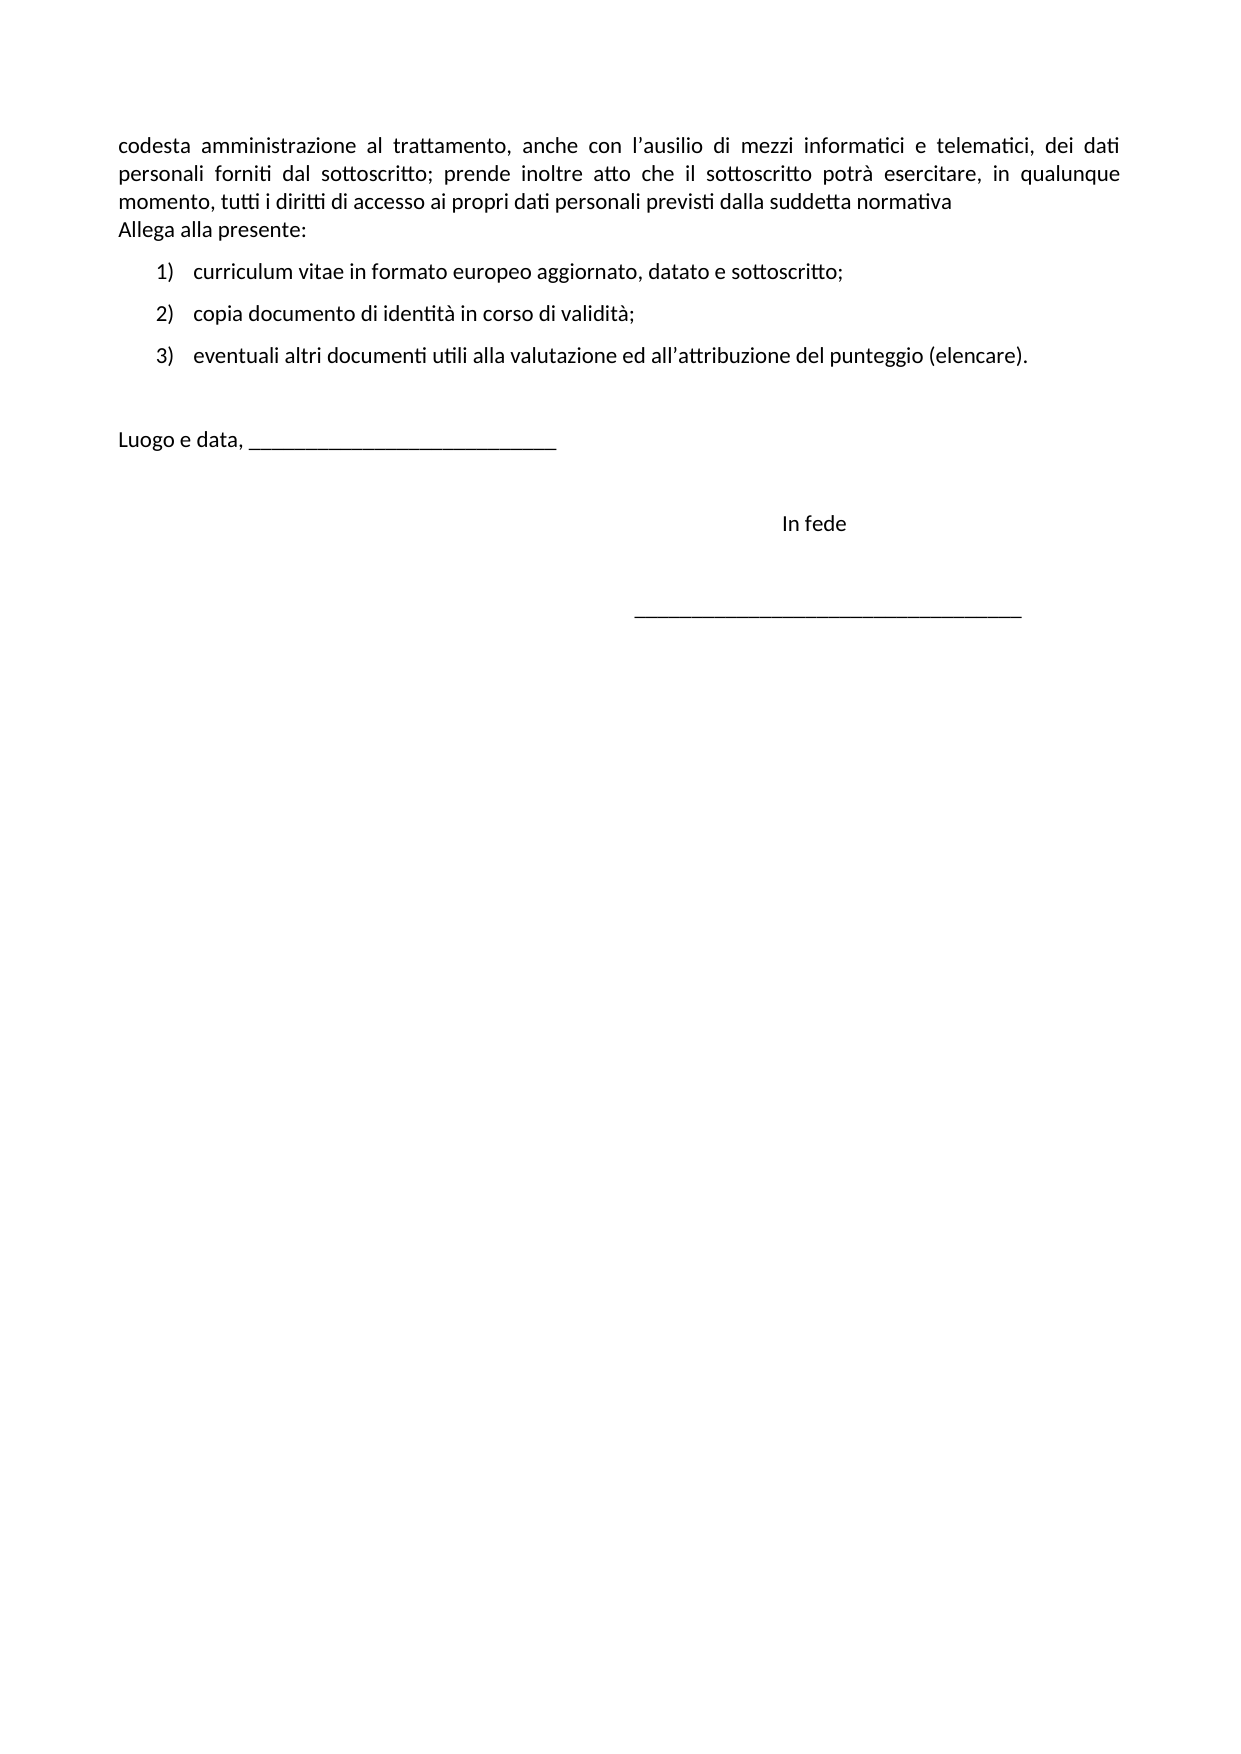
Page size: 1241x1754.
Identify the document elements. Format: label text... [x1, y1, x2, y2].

text __________________________________ [118, 593, 1122, 621]
text In fede [118, 509, 1122, 537]
list curriculum vitae in formato europeo aggiornato, datato e sottoscritto; [156, 257, 1122, 286]
list eventuali altri documenti utili alla valutazione ed all’attribuzione del punteggio (elencare). [156, 341, 1122, 369]
text Luogo e data, ___________________________ [118, 425, 1122, 453]
list copia documento di identità in corso di validità; [156, 299, 1122, 327]
text Allega alla presente: [118, 216, 1122, 243]
text codesta amministrazione al trattamento, anche con l’ausilio di mezzi informatici e telematici, dei dati personali forniti dal sottoscritto; prende inoltre atto che il sottoscritto potrà esercitare, in qualunque momento, tutti i diritti di accesso ai propri dati personali previsti dalla suddetta normativa [118, 131, 1122, 216]
